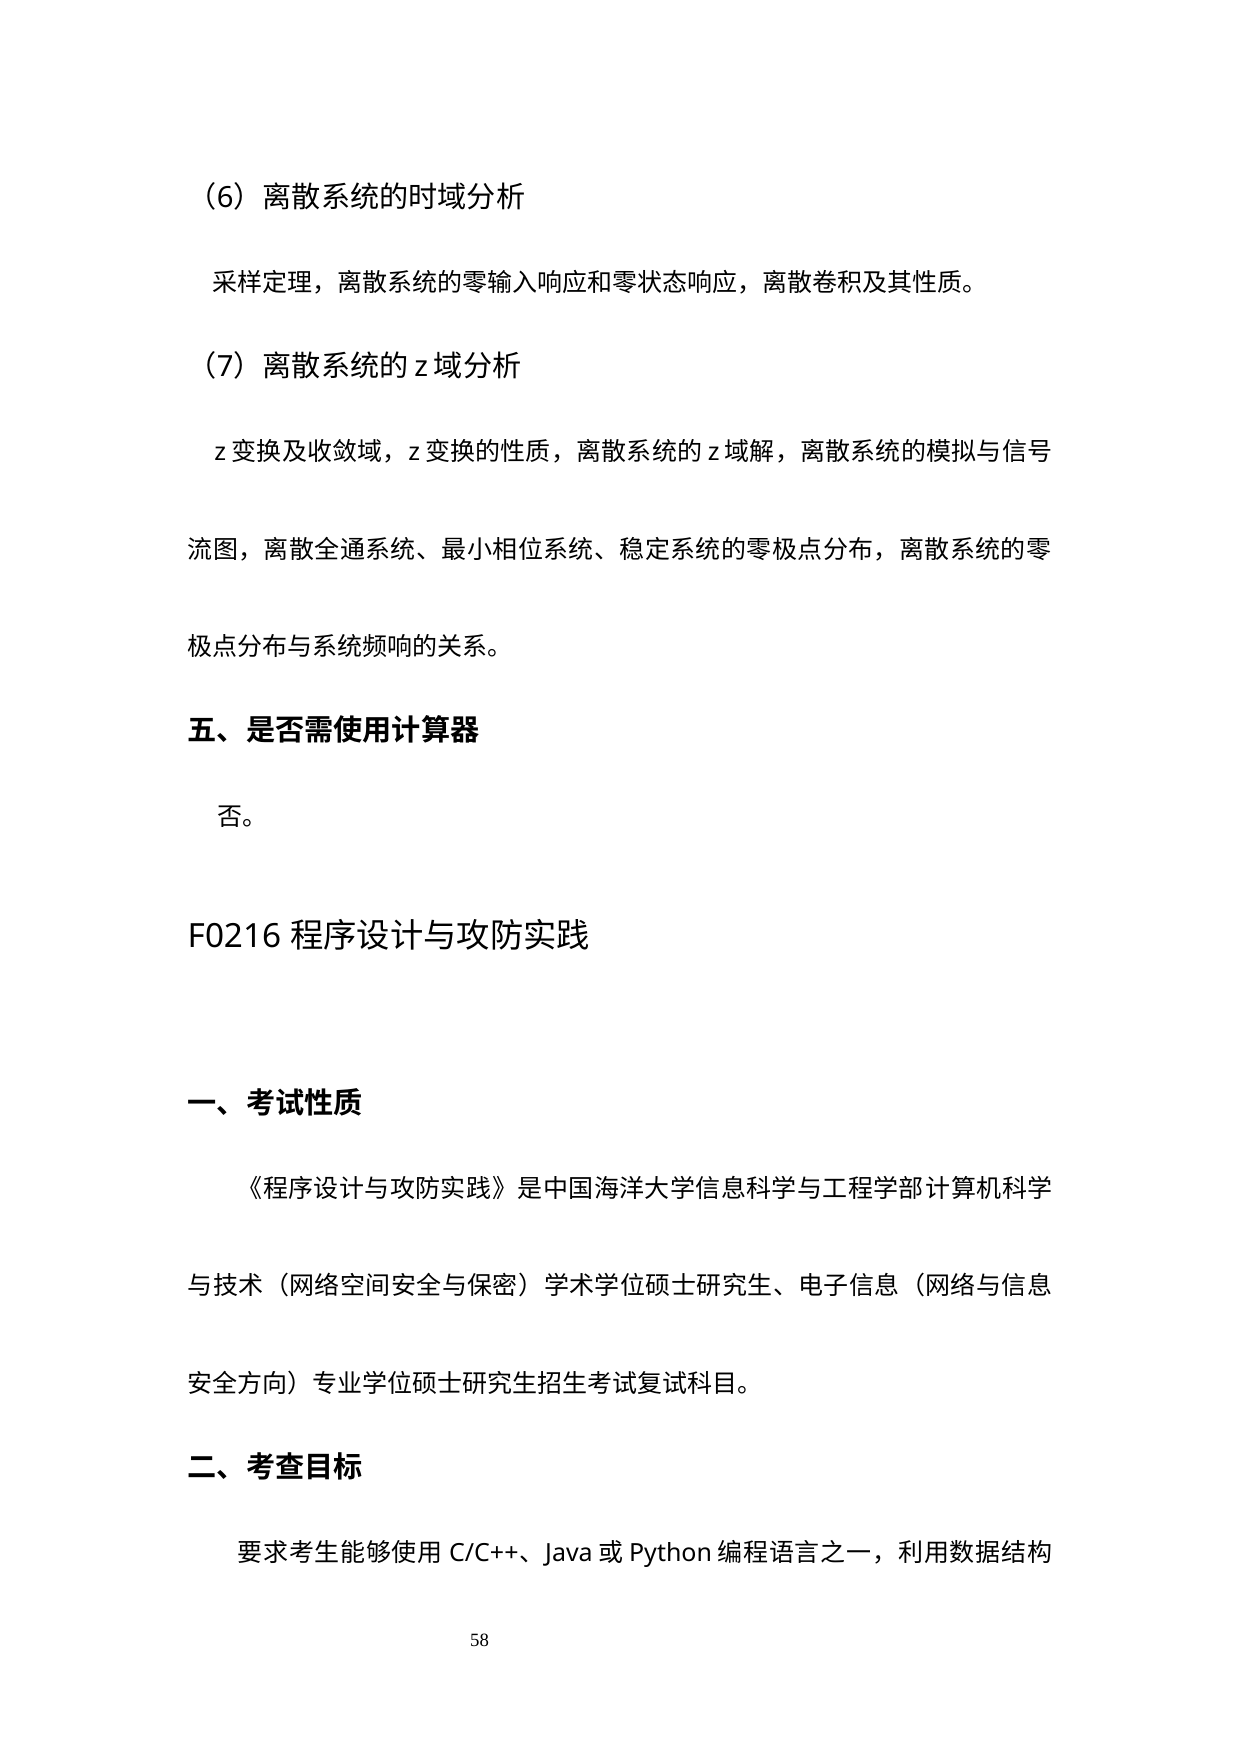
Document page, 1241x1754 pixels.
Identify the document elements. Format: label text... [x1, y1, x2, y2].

text （7）离散系统的z域分析 [187, 331, 1053, 396]
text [187, 1518, 1053, 1583]
text （6）离散系统的时域分析 [187, 162, 1053, 227]
text 否。 [187, 782, 1053, 847]
text z变换及收敛域，z变换的性质，离散系统的z域解，离散系统的模拟与信号流图，离散全通系统、最小相位系统、稳定系统的零极点分布，离散系统的零极点分布与系统频响的关系。 [187, 417, 1053, 677]
text 采样定理，离散系统的零输入响应和零状态响应，离散卷积及其性质。 [187, 248, 1053, 313]
text 《程序设计与攻防实践》是中国海洋大学信息科学与工程学部计算机科学与技术（网络空间安全与保密）学术学位硕士研究生、电子信息（网络与信息安全方向）专业学位硕士研究生招生考试复试科目。 [187, 1154, 1053, 1414]
text F0216 程序设计与攻防实践 [187, 900, 1053, 965]
text 二、考查目标 [187, 1432, 1053, 1497]
text 五、是否需使用计算器 [187, 696, 1053, 761]
text 一、考试性质 [187, 1068, 1053, 1133]
